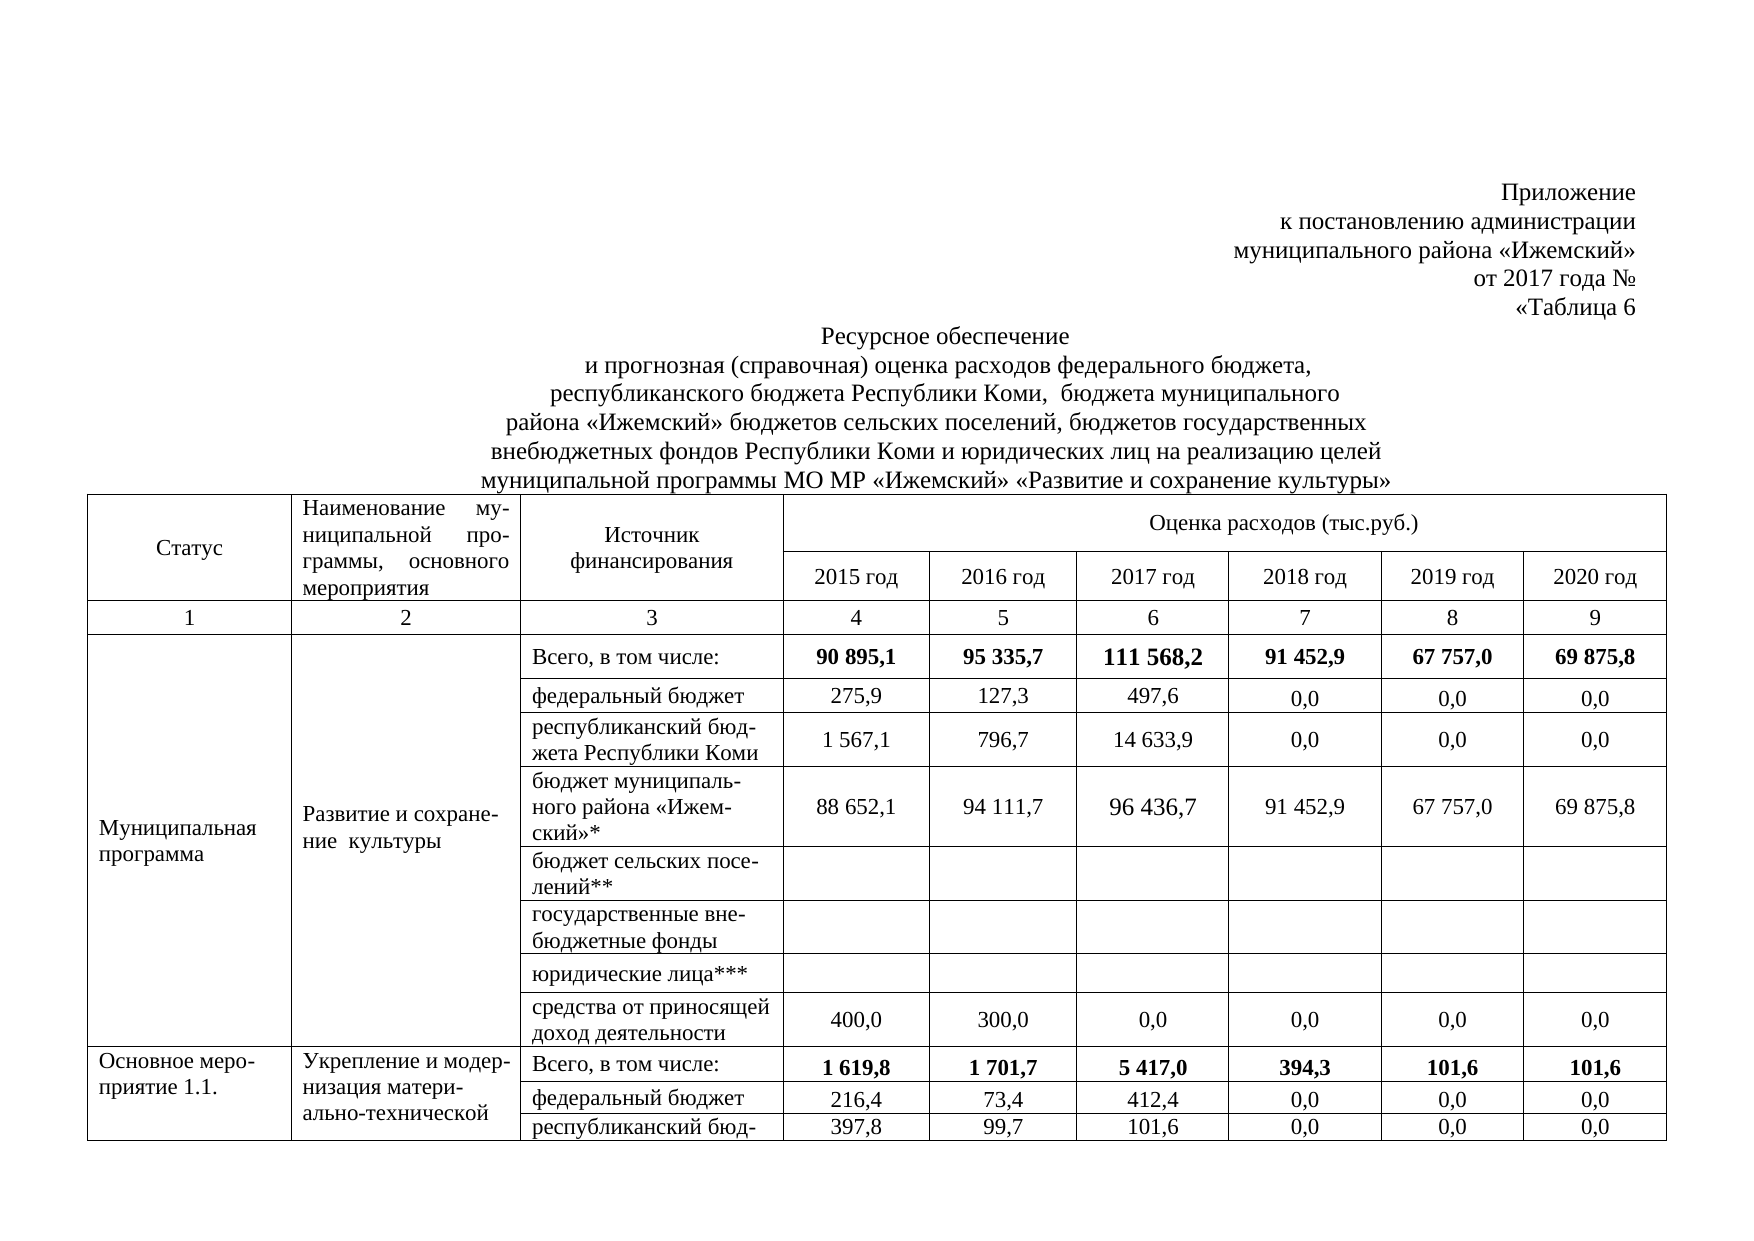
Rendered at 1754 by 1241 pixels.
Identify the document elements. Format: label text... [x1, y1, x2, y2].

table_cell 1 619,8 [784, 1047, 929, 1081]
table_cell 69 875,8 [1524, 635, 1666, 678]
table_cell 0,0 [1077, 993, 1228, 1046]
text к постановлению администрации [236, 206, 1636, 235]
table_cell [1229, 954, 1381, 992]
table_cell юридические лица*** [521, 954, 783, 992]
table_cell бюджет сельских поселений** [521, 847, 783, 899]
table_cell 2015 год [784, 552, 929, 600]
table_cell 73,4 [930, 1082, 1076, 1112]
table_cell 91 452,9 [1229, 635, 1381, 678]
table_cell [930, 954, 1076, 992]
table_cell 0,0 [1229, 993, 1381, 1046]
table_cell Развитие и сохранение культуры [292, 635, 520, 1046]
table_cell [784, 954, 929, 992]
table_cell 127,3 [930, 679, 1076, 712]
table_cell 0,0 [1382, 993, 1523, 1046]
table_cell Основное мероприятие 1.1. [88, 1047, 291, 1140]
table_cell 8 [1382, 601, 1523, 633]
table_cell [1524, 954, 1666, 992]
table_cell 0,0 [1229, 713, 1381, 766]
table_cell средства от приносящей доход деятельности [521, 993, 783, 1046]
table_cell бюджет муниципального района «Ижемский»* [521, 767, 783, 846]
table_cell 0,0 [1382, 1082, 1523, 1112]
table_cell 0,0 [1524, 993, 1666, 1046]
table_cell 96 436,7 [1077, 767, 1228, 846]
table_cell 4 [784, 601, 929, 633]
table_cell 394,3 [1229, 1047, 1381, 1081]
table_cell [1229, 901, 1381, 953]
text муниципальной программы МО МР «Ижемский» «Развитие и сохранение культуры» [236, 465, 1636, 493]
table_cell [784, 901, 929, 953]
table_cell 0,0 [1524, 1114, 1666, 1140]
table_cell [1382, 954, 1523, 992]
table_cell 397,8 [784, 1114, 929, 1140]
table_cell [1077, 954, 1228, 992]
table_cell 94 111,7 [930, 767, 1076, 846]
table_cell 2017 год [1077, 552, 1228, 600]
table_cell государственные внебюджетные фонды [521, 901, 783, 953]
table_cell 90 895,1 [784, 635, 929, 678]
table_cell 275,9 [784, 679, 929, 712]
table_cell 0,0 [1229, 679, 1381, 712]
table_cell Всего, в том числе: [521, 635, 783, 678]
table_cell 91 452,9 [1229, 767, 1381, 846]
table_cell 101,6 [1524, 1047, 1666, 1081]
table_cell 796,7 [930, 713, 1076, 766]
table_cell Укрепление и модернизация материально-технической базы объектов сферы культуры и искусства [292, 1047, 520, 1140]
table_cell 497,6 [1077, 679, 1228, 712]
table_cell 1 567,1 [784, 713, 929, 766]
text республиканского бюджета Республики Коми, бюджета муниципального [236, 378, 1653, 407]
table_cell 67 757,0 [1382, 635, 1523, 678]
table_cell [1382, 901, 1523, 953]
table_cell [930, 847, 1076, 899]
table_cell [930, 901, 1076, 953]
table_header Статус [88, 495, 291, 600]
table_cell [1524, 901, 1666, 953]
table_cell 0,0 [1382, 713, 1523, 766]
table_cell 5 417,0 [1077, 1047, 1228, 1081]
text района «Ижемский» бюджетов сельских поселений, бюджетов государственных [236, 407, 1636, 436]
text и прогнозная (справочная) оценка расходов федерального бюджета, [236, 350, 1653, 378]
table_cell федеральный бюджет [521, 679, 783, 712]
table_cell 99,7 [930, 1114, 1076, 1140]
text «Таблица 6 [236, 292, 1636, 321]
table_cell 400,0 [784, 993, 929, 1046]
table_cell 0,0 [1229, 1082, 1381, 1112]
text Ресурсное обеспечение [236, 321, 1653, 350]
table_cell 2019 год [1382, 552, 1523, 600]
table_cell 216,4 [784, 1082, 929, 1112]
table_cell 9 [1524, 601, 1666, 633]
table_header Оценка расходов (тыс.руб.) [784, 495, 1666, 551]
table_cell 0,0 [1229, 1114, 1381, 1140]
table_cell [784, 847, 929, 899]
table_cell 1 [88, 601, 291, 633]
table_cell [1229, 847, 1381, 899]
text внебюджетных фондов Республики Коми и юридических лиц на реализацию целей [236, 436, 1636, 465]
table_cell 111 568,2 [1077, 635, 1228, 678]
table_header Наименование муниципальной программы, основного мероприятия [292, 495, 520, 600]
table_cell 69 875,8 [1524, 767, 1666, 846]
table_cell 14 633,9 [1077, 713, 1228, 766]
table_cell 2 [292, 601, 520, 633]
table_cell [1077, 901, 1228, 953]
table_cell 2020 год [1524, 552, 1666, 600]
table_cell 95 335,7 [930, 635, 1076, 678]
table_cell 0,0 [1382, 1114, 1523, 1140]
table_cell федеральный бюджет [521, 1082, 783, 1112]
text Приложение [118, 177, 1636, 206]
table_cell 7 [1229, 601, 1381, 633]
table_cell [1077, 847, 1228, 899]
table_cell [1524, 847, 1666, 899]
table_header Источник финансирования [521, 495, 783, 600]
table_cell [1382, 847, 1523, 899]
table_cell 412,4 [1077, 1082, 1228, 1112]
table_cell 6 [1077, 601, 1228, 633]
table_cell 2016 год [930, 552, 1076, 600]
table_cell 5 [930, 601, 1076, 633]
table_cell 101,6 [1382, 1047, 1523, 1081]
table_cell Муниципальная программа [88, 635, 291, 1046]
table_cell 300,0 [930, 993, 1076, 1046]
table_cell 3 [521, 601, 783, 633]
table_cell 67 757,0 [1382, 767, 1523, 846]
table_cell 0,0 [1524, 679, 1666, 712]
table_cell 0,0 [1382, 679, 1523, 712]
table_cell 2018 год [1229, 552, 1381, 600]
table_cell 88 652,1 [784, 767, 929, 846]
table_cell республиканский бюджета Республики Коми [521, 713, 783, 766]
table_cell 101,6 [1077, 1114, 1228, 1140]
table_cell Всего, в том числе: [521, 1047, 783, 1081]
text муниципального района «Ижемский» [236, 235, 1636, 263]
table_cell 0,0 [1524, 1082, 1666, 1112]
table_cell 0,0 [1524, 713, 1666, 766]
table_cell 1 701,7 [930, 1047, 1076, 1081]
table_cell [521, 1114, 783, 1140]
text от 2017 года № [236, 263, 1636, 292]
